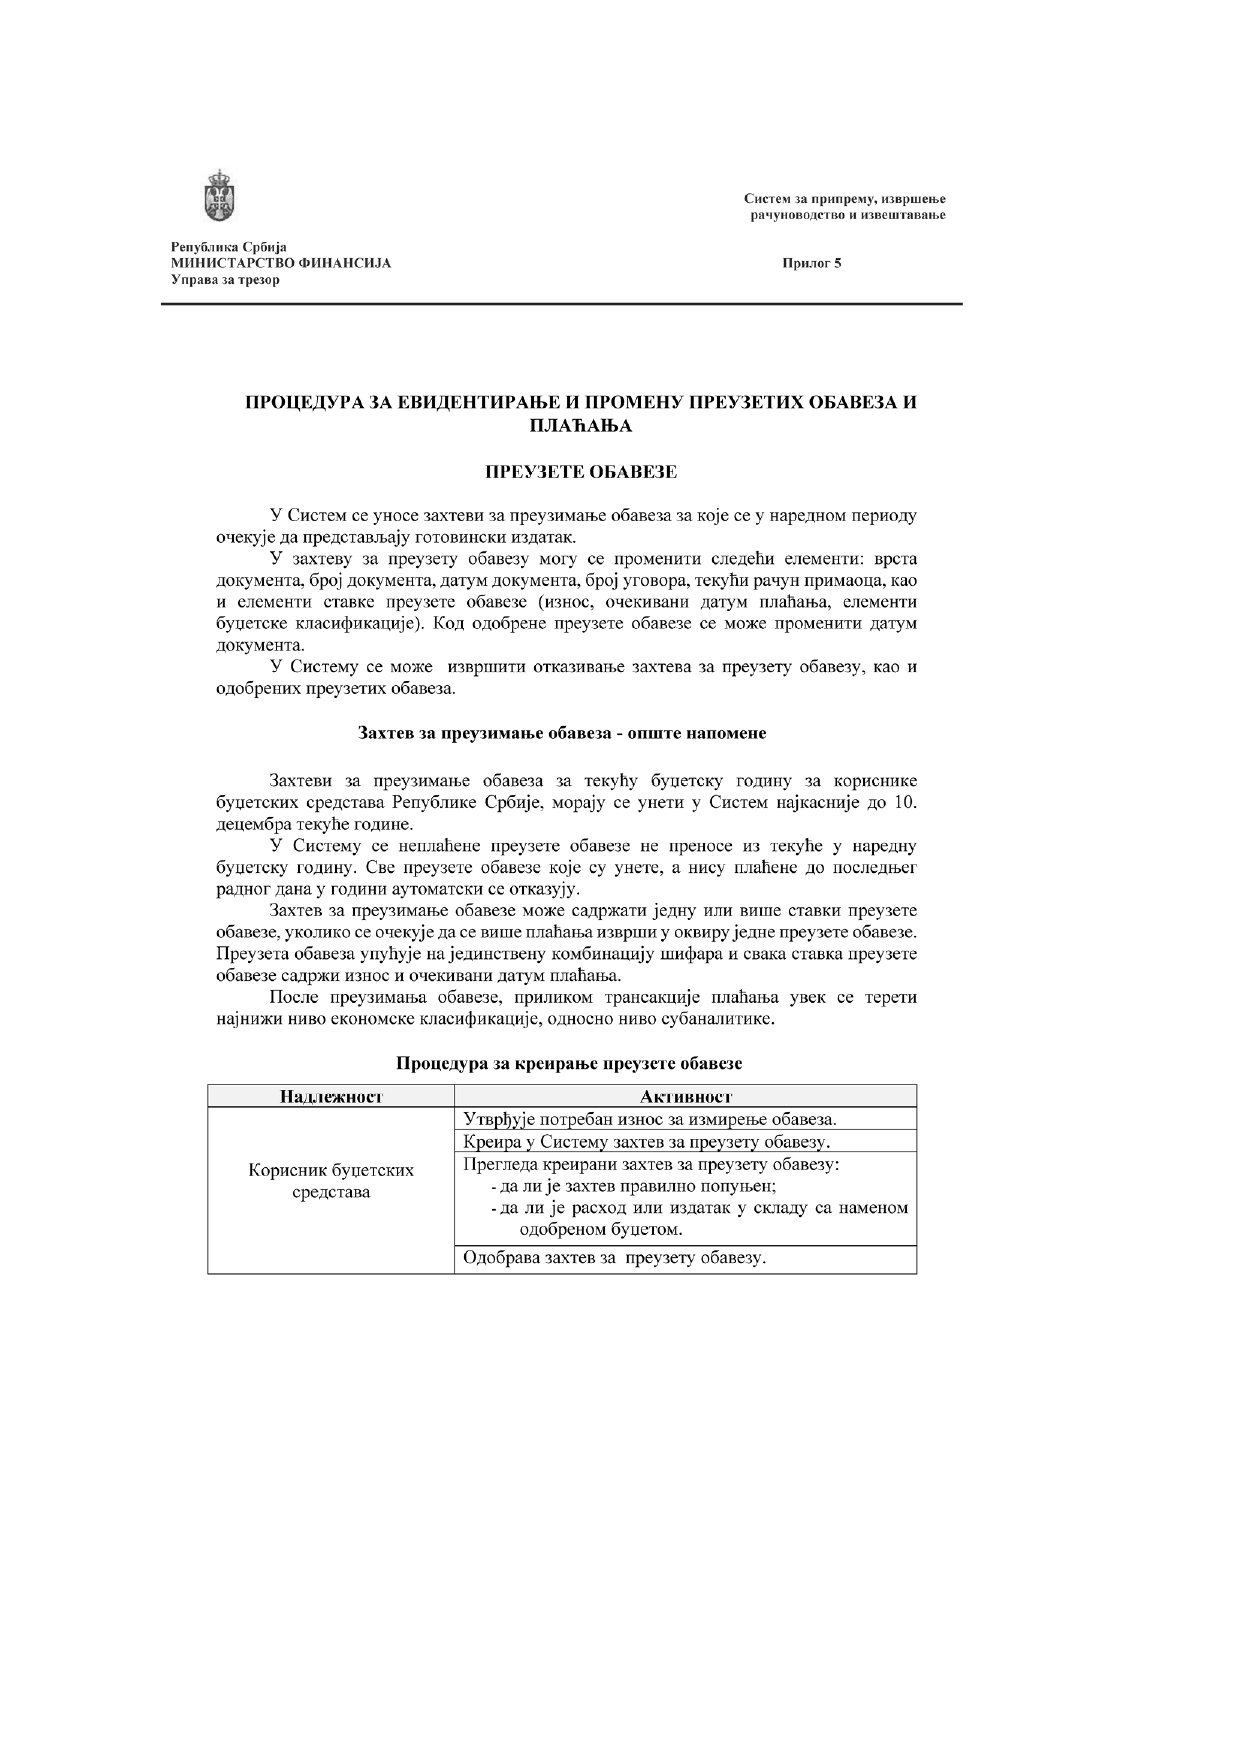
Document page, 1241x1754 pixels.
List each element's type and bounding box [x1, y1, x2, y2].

picture [150, 150, 971, 1302]
